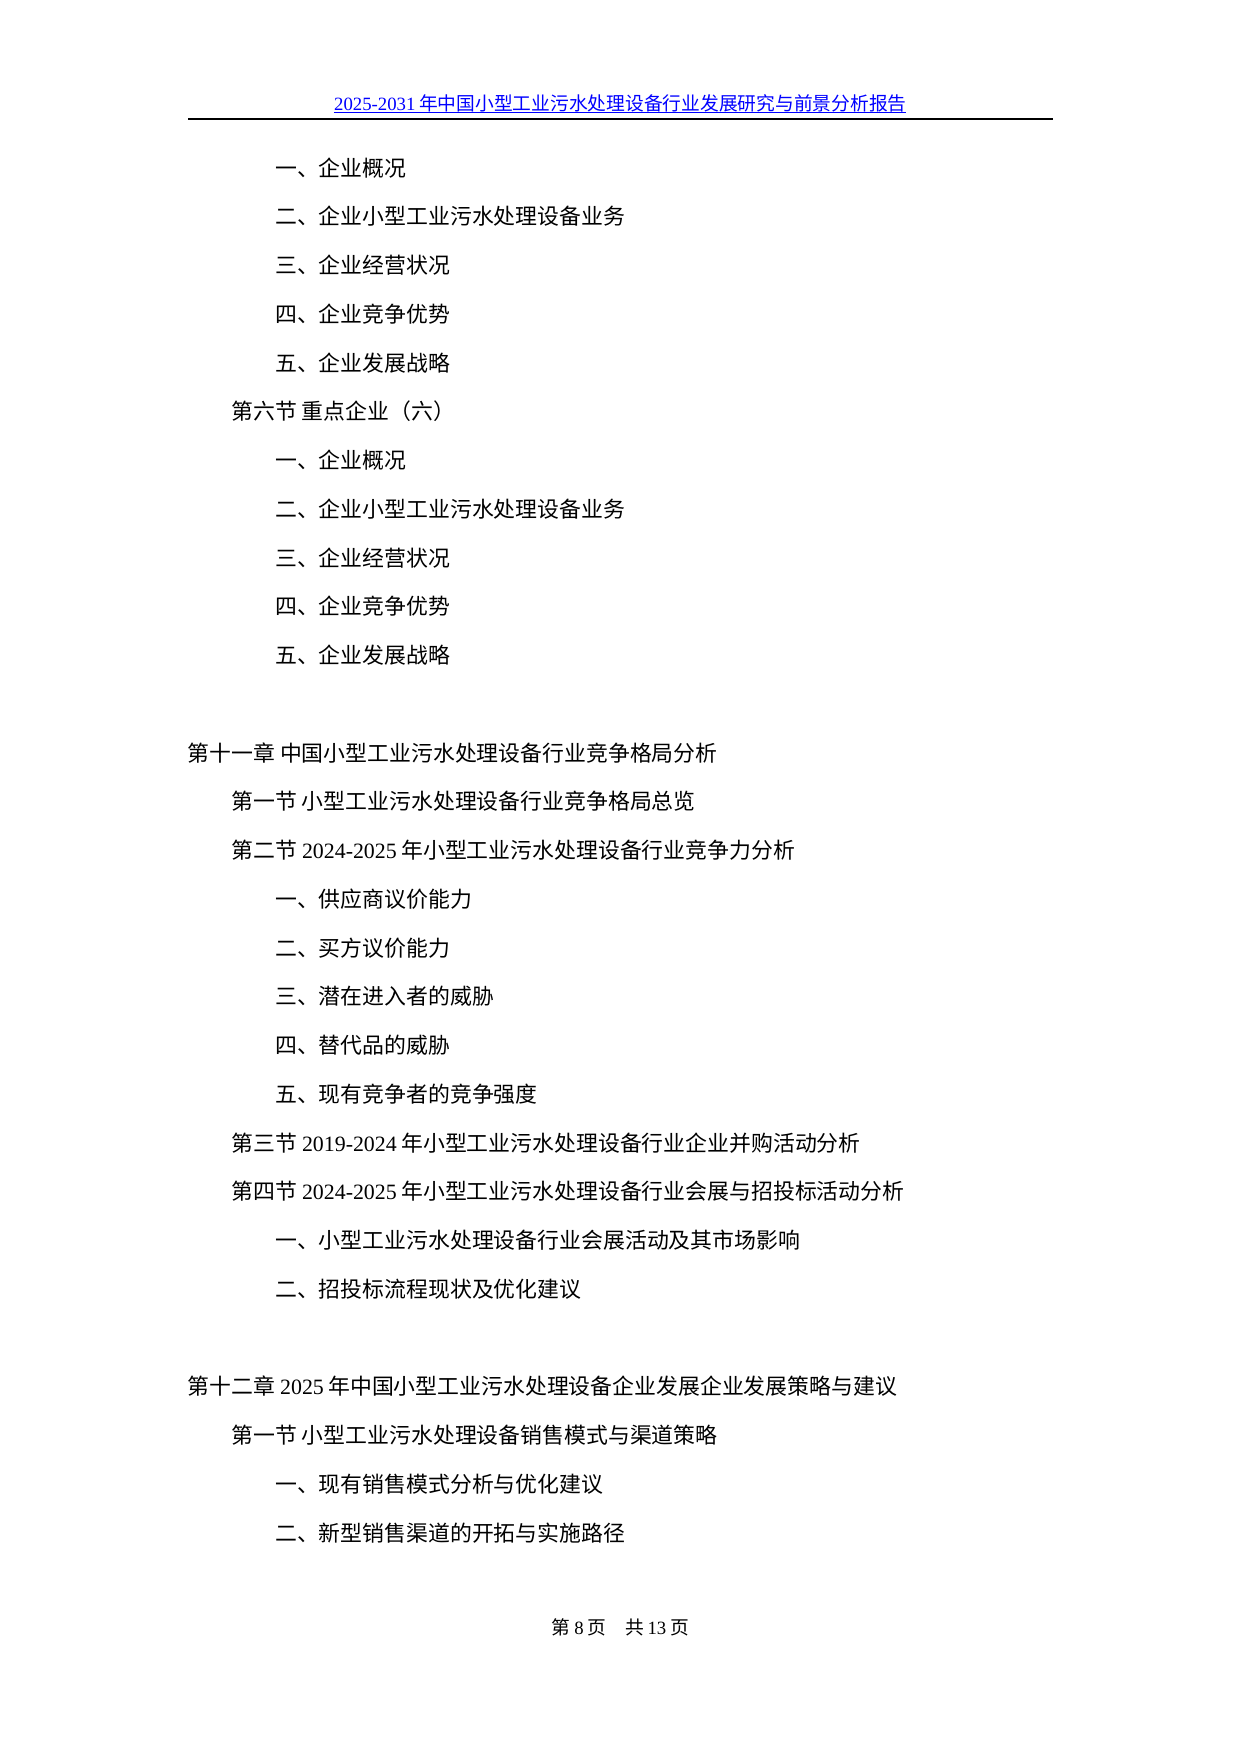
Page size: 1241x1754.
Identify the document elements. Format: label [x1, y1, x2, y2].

text [187, 150, 1053, 1548]
